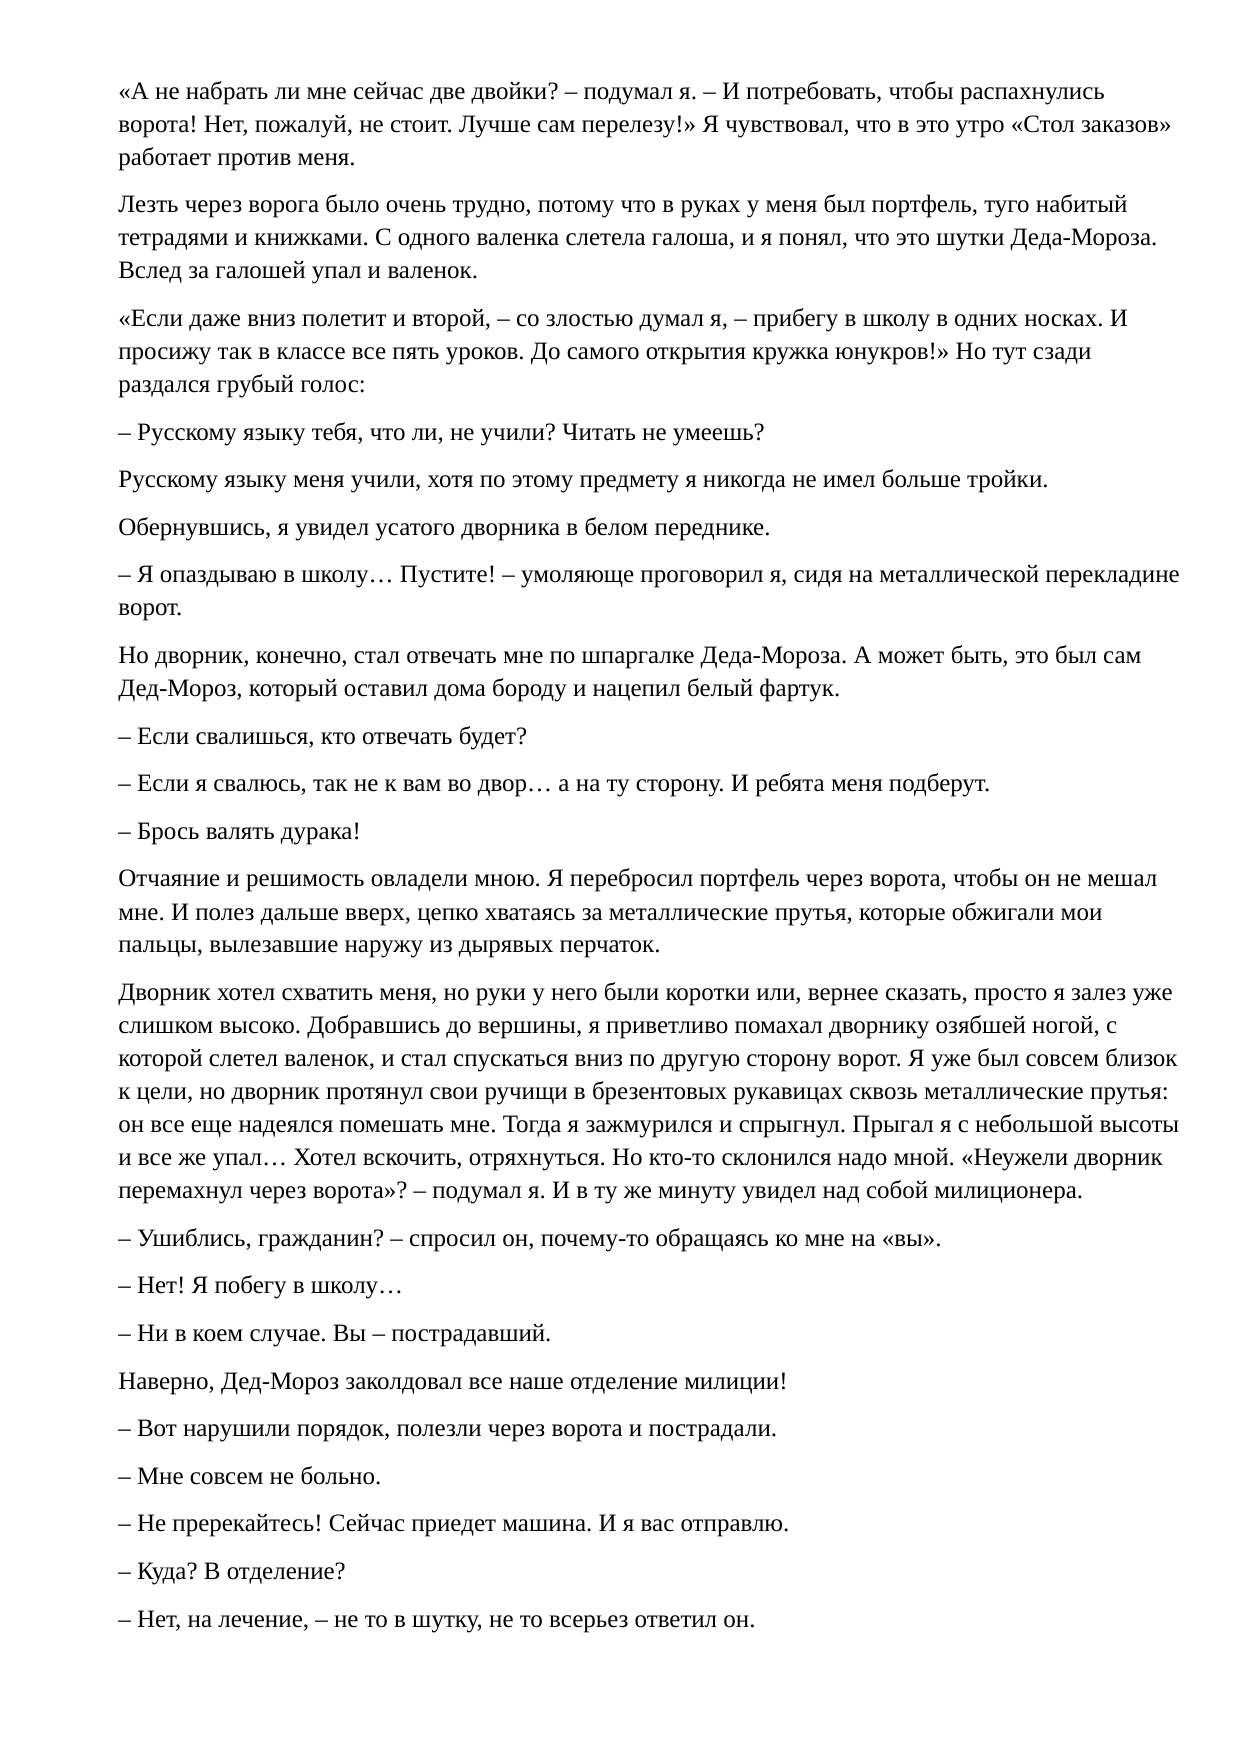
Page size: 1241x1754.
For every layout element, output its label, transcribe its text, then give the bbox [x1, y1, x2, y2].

text Дворник хотел схватить меня, но руки у него были коротки или, вернее сказать, просто я залез уже слишком высоко. Добравшись до вершины, я приветливо помахал дворнику озябшей ногой, с которой слетел валенок, и стал спускаться вниз по другую сторону ворот. Я уже был совсем близок к цели, но дворник протянул свои ручищи в брезентовых рукавицах сквозь металлические прутья: он все еще надеялся помешать мне. Тогда я зажмурился и спрыгнул. Прыгал я с небольшой высоты и все же упал… Хотел вскочить, отряхнуться. Но кто-то склонился надо мной. «Неужели дворник перемахнул через ворота»? – подумал я. И в ту же минуту увидел над собой милиционера. [118, 977, 1187, 1204]
text – Куда? В отделение? [118, 1556, 1187, 1585]
text – Мне совсем не больно. [118, 1461, 1187, 1490]
text – Нет, на лечение, – не то в шутку, не то всерьез ответил он. [118, 1604, 1187, 1632]
text – Если я свалюсь, так не к вам во двор… а на ту сторону. И ребята меня подберут. [118, 768, 1187, 797]
text – Если свалишься, кто отвечать будет? [118, 721, 1187, 749]
text Но дворник, конечно, стал отвечать мне по шпаргалке Деда-Мороза. А может быть, это был сам Дед-Мороз, который оставил дома бороду и нацепил белый фартук. [118, 640, 1187, 702]
text «А не набрать ли мне сейчас две двойки? – подумал я. – И потребовать, чтобы распахнулись ворота! Нет, пожалуй, не стоит. Лучше сам перелезу!» Я чувствовал, что в это утро «Стол заказов» работает против меня. [118, 76, 1187, 171]
text – Нет! Я побегу в школу… [118, 1271, 1187, 1299]
text – Вот нарушили порядок, полезли через ворота и пострадали. [118, 1413, 1187, 1442]
text – Я опаздываю в школу… Пустите! – умоляюще проговорил я, сидя на металлической перекладине ворот. [118, 559, 1187, 621]
text Лезть через ворога было очень трудно, потому что в руках у меня был портфель, туго набитый тетрадями и книжками. С одного валенка слетела галоша, и я понял, что это шутки Деда-Мороза. Вслед за галошей упал и валенок. [118, 189, 1187, 284]
text – Ни в коем случае. Вы – пострадавший. [118, 1318, 1187, 1347]
text Наверно, Дед-Мороз заколдовал все наше отделение милиции! [118, 1366, 1187, 1394]
text Обернувшись, я увидел усатого дворника в белом переднике. [118, 512, 1187, 541]
text «Если даже вниз полетит и второй, – со злостью думал я, – прибегу в школу в одних носках. И просижу так в классе все пять уроков. До самого открытия кружка юнукров!» Но тут сзади раздался грубый голос: [118, 303, 1187, 398]
text – Не пререкайтесь! Сейчас приедет машина. И я вас отправлю. [118, 1508, 1187, 1537]
text Русскому языку меня учили, хотя по этому предмету я никогда не имел больше тройки. [118, 464, 1187, 493]
text Отчаяние и решимость овладели мною. Я перебросил портфель через ворота, чтобы он не мешал мне. И полез дальше вверх, цепко хватаясь за металлические прутья, которые обжигали мои пальцы, вылезавшие наружу из дырявых перчаток. [118, 863, 1187, 958]
text – Русскому языку тебя, что ли, не учили? Читать не умеешь? [118, 417, 1187, 445]
text – Брось валять дурака! [118, 816, 1187, 845]
text – Ушиблись, гражданин? – спросил он, почему-то обращаясь ко мне на «вы». [118, 1223, 1187, 1252]
